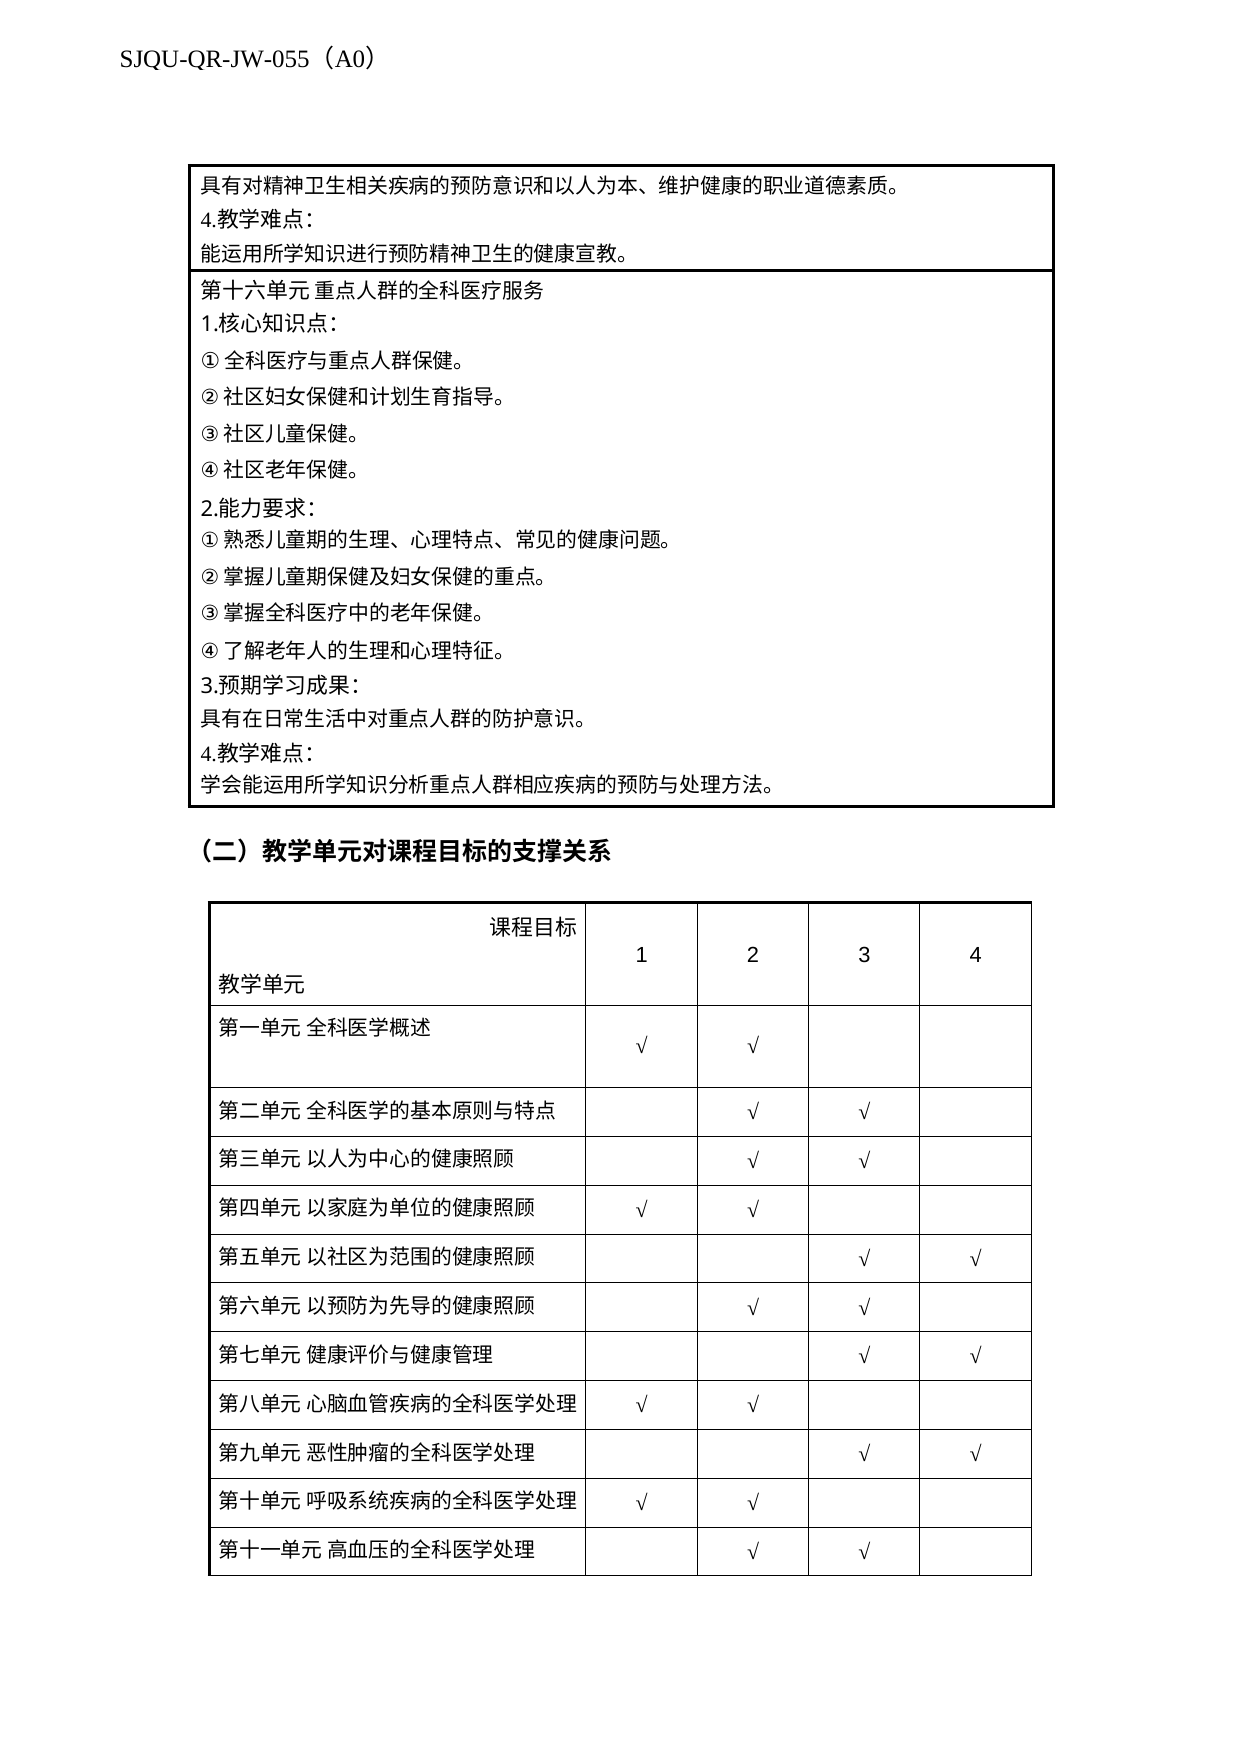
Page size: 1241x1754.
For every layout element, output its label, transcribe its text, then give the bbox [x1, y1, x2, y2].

table_cell [920, 1137, 1031, 1184]
table_cell [586, 1235, 697, 1282]
table_cell √ [586, 1479, 697, 1527]
table_cell √ [698, 1283, 808, 1331]
table_cell 第十一单元 高血压的全科医学处理 [211, 1528, 585, 1575]
table_header 4 [920, 904, 1031, 1004]
table_cell [586, 1332, 697, 1380]
table_cell √ [809, 1137, 919, 1184]
table_cell [809, 1006, 919, 1087]
table_cell [920, 1381, 1031, 1429]
table_header 课程目标 教学单元 [211, 904, 585, 1004]
table_cell [920, 1006, 1031, 1087]
table_cell [586, 1088, 697, 1136]
table_cell [698, 1235, 808, 1282]
table_cell √ [809, 1235, 919, 1282]
table_cell 第八单元 心脑血管疾病的全科医学处理 [211, 1381, 585, 1429]
table_cell [920, 1283, 1031, 1331]
table_cell √ [698, 1137, 808, 1184]
table_cell [586, 1528, 697, 1575]
table_cell 第十六单元 重点人群的全科医疗服务 1.核心知识点： ①全科医疗与重点人群保健。 ②社区妇女保健和计划生育指导。 ③社区儿童保健。 ④社区老年保健。 2.能力要求： ①熟悉儿童期的生理、心理特点、常见的健康问题。 ②掌握儿童期保健及妇女保健的重点。 ③掌握全科医疗中的老年保健。 ④了解老年人的生理和心理特征。 3.预期学习成果： 具有在日常生活中对重点人群的防护意识。 4.教学难点： 学会能运用所学知识分析重点人群相应疾病的预防与处理方法。 [191, 272, 1052, 804]
text （二）教学单元对课程目标的支撑关系 [187, 816, 1053, 884]
table_cell √ [698, 1088, 808, 1136]
table_cell 第一单元 全科医学概述 [211, 1006, 585, 1087]
table_cell [920, 1528, 1031, 1575]
table_cell [920, 1088, 1031, 1136]
table_cell [586, 1430, 697, 1478]
table_cell [920, 1479, 1031, 1527]
table_cell 第四单元 以家庭为单位的健康照顾 [211, 1186, 585, 1233]
table_cell √ [809, 1430, 919, 1478]
table_cell [809, 1479, 919, 1527]
table_cell [698, 1430, 808, 1478]
table_cell √ [809, 1332, 919, 1380]
table_cell 第十单元 呼吸系统疾病的全科医学处理 [211, 1479, 585, 1527]
table_cell √ [920, 1332, 1031, 1380]
table_cell √ [809, 1283, 919, 1331]
table_cell 第九单元 恶性肿瘤的全科医学处理 [211, 1430, 585, 1478]
table_cell √ [809, 1528, 919, 1575]
table_header 2 [698, 904, 808, 1004]
table_cell [809, 1186, 919, 1233]
table_cell √ [809, 1088, 919, 1136]
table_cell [191, 167, 1052, 269]
table_cell 第二单元 全科医学的基本原则与特点 [211, 1088, 585, 1136]
table_cell [809, 1381, 919, 1429]
table_cell √ [698, 1381, 808, 1429]
table_cell √ [698, 1528, 808, 1575]
table_cell √ [586, 1186, 697, 1233]
table_cell [698, 1332, 808, 1380]
table_cell √ [920, 1235, 1031, 1282]
table_cell [586, 1283, 697, 1331]
table_header 3 [809, 904, 919, 1004]
table_cell √ [920, 1430, 1031, 1478]
table_header 1 [586, 904, 697, 1004]
table_cell √ [698, 1006, 808, 1087]
table_cell [586, 1137, 697, 1184]
table_cell 第六单元 以预防为先导的健康照顾 [211, 1283, 585, 1331]
table_cell 第三单元 以人为中心的健康照顾 [211, 1137, 585, 1184]
table_cell 第五单元 以社区为范围的健康照顾 [211, 1235, 585, 1282]
table_cell √ [586, 1381, 697, 1429]
table_cell 第七单元 健康评价与健康管理 [211, 1332, 585, 1380]
table_cell [920, 1186, 1031, 1233]
table_cell √ [586, 1006, 697, 1087]
table_cell √ [698, 1186, 808, 1233]
table_cell √ [698, 1479, 808, 1527]
